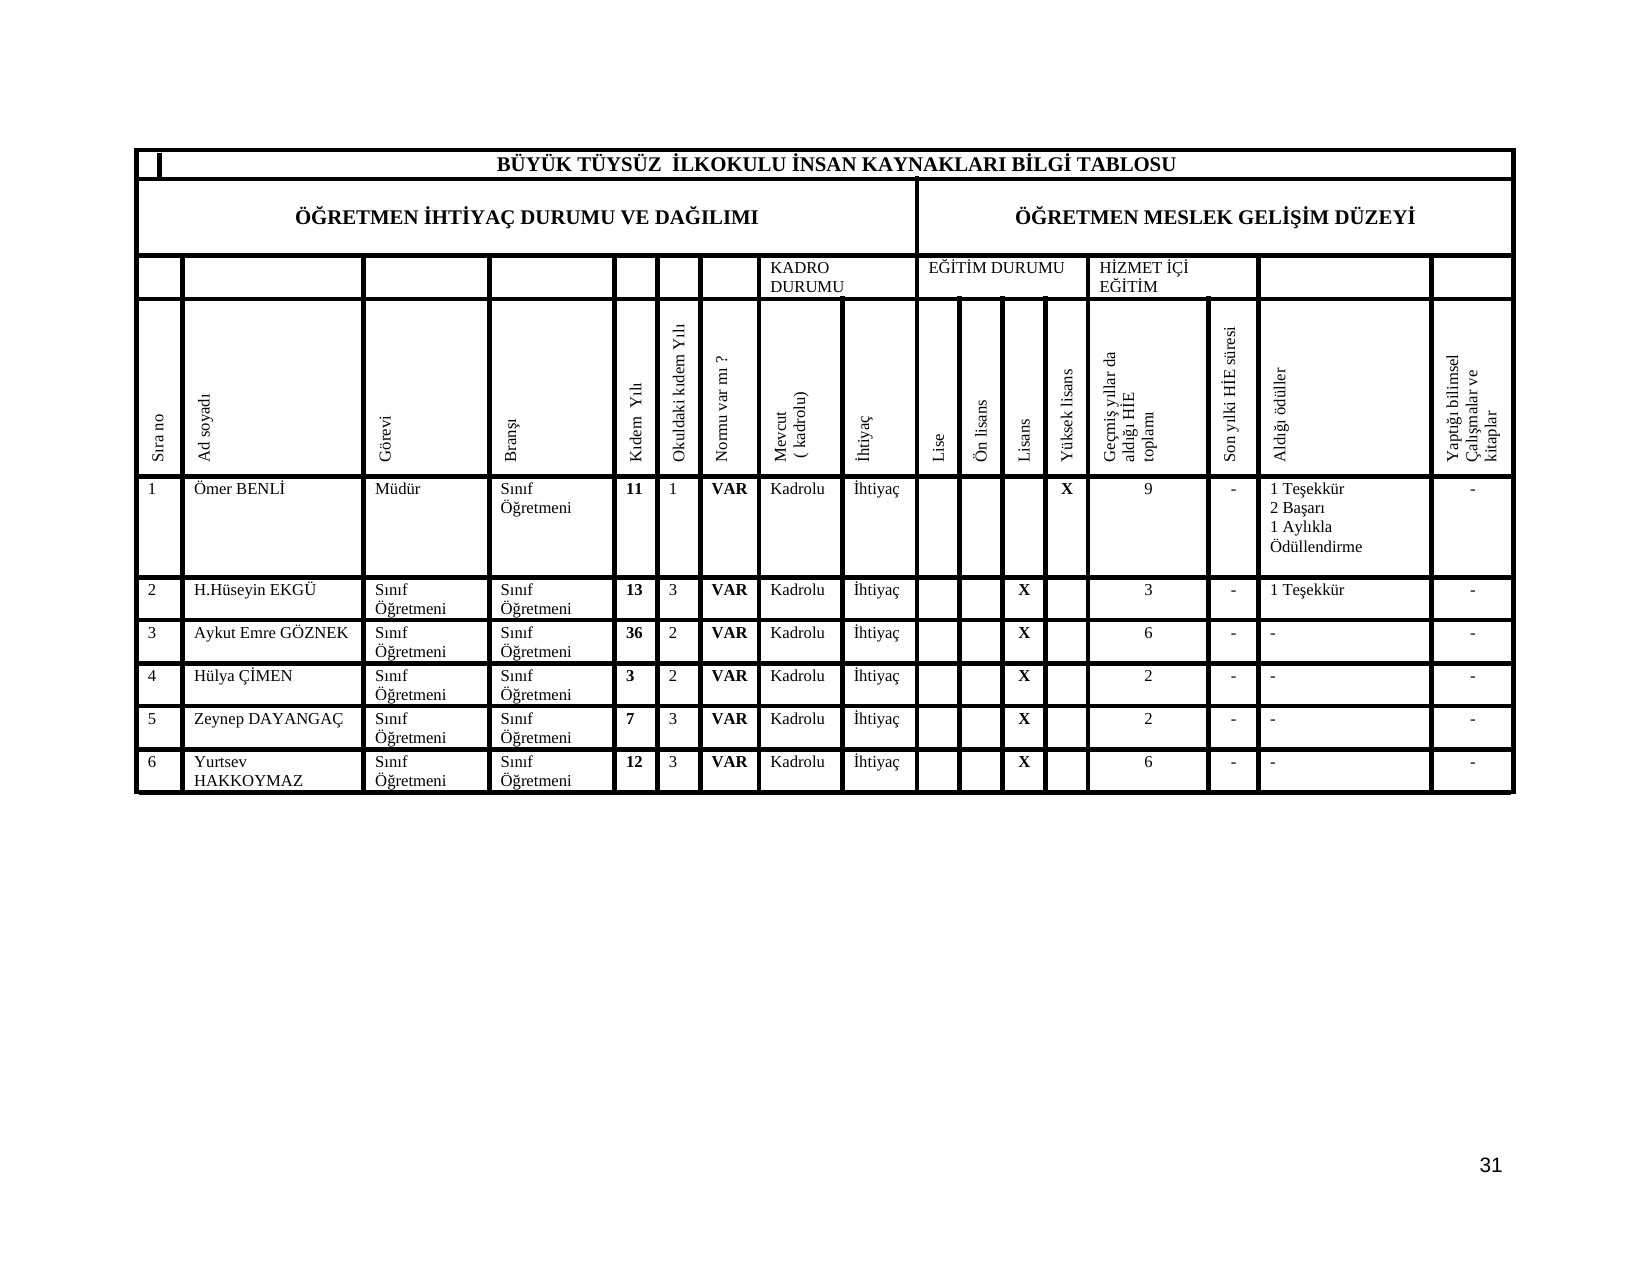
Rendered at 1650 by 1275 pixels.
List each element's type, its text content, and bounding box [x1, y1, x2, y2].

table_cell X [1005, 580, 1043, 618]
table_cell - [1211, 752, 1256, 790]
table_cell Kadrolu [761, 479, 840, 575]
table_cell X [1005, 666, 1043, 704]
table_cell Yaptığı bilimsel Çalışmalar ve kitaplar [1434, 301, 1511, 474]
table_cell VAR [703, 622, 757, 661]
table_cell Ön lisans [962, 301, 1000, 474]
table_cell X [1048, 479, 1086, 575]
table_header BÜYÜK TÜYSÜZ İLKOKULU İNSAN KAYNAKLARI BİLGİ TABLOSU [162, 152, 1511, 176]
table_cell 3 [660, 708, 698, 747]
table_cell [962, 666, 1000, 704]
table_cell Sınıf Öğretmeni [492, 580, 612, 618]
table_cell - [1434, 752, 1511, 790]
table_cell - [1434, 580, 1511, 618]
table_cell Normu var mı ? [703, 301, 757, 474]
table_cell Sınıf Öğretmeni [492, 752, 612, 790]
table_cell [1261, 258, 1429, 296]
table_cell X [1005, 708, 1043, 747]
table_cell [1048, 752, 1086, 790]
table_cell İhtiyaç [845, 708, 915, 747]
table_cell İhtiyaç [845, 666, 915, 704]
table_cell Kadrolu [761, 708, 840, 747]
table_cell [139, 258, 180, 296]
table_cell 2 [1090, 708, 1206, 747]
table_cell [1005, 479, 1043, 575]
table_cell [1048, 580, 1086, 618]
table_cell [962, 708, 1000, 747]
table_cell 9 [1090, 479, 1206, 575]
table_cell - [1261, 752, 1429, 790]
table_cell [919, 580, 957, 618]
table_cell 6 [139, 752, 180, 790]
table_cell 6 [1090, 752, 1206, 790]
table_cell Lise [919, 301, 957, 474]
table_cell [660, 258, 698, 296]
table_cell KADRO DURUMU [761, 258, 915, 296]
table_cell ÖĞRETMEN İHTİYAÇ DURUMU VE DAĞILIMI [139, 181, 915, 253]
table_cell İhtiyaç [845, 479, 915, 575]
table_header [139, 152, 159, 176]
table_cell Yüksek lisans [1048, 301, 1086, 474]
table_cell 13 [617, 580, 655, 618]
table_cell Branşı [492, 301, 612, 474]
table_cell 3 [1090, 580, 1206, 618]
table_cell - [1211, 666, 1256, 704]
table_cell - [1261, 666, 1429, 704]
table_cell 4 [139, 666, 180, 704]
table_cell ÖĞRETMEN MESLEK GELİŞİM DÜZEYİ [919, 181, 1511, 253]
table_cell [366, 258, 487, 296]
table_cell Sınıf Öğretmeni [366, 666, 487, 704]
table_cell [919, 479, 957, 575]
table_cell Sınıf Öğretmeni [492, 479, 612, 575]
table_cell Aykut Emre GÖZNEK [185, 622, 361, 661]
table_cell - [1261, 622, 1429, 661]
table_cell 5 [139, 708, 180, 747]
table_cell H.Hüseyin EKGÜ [185, 580, 361, 618]
table_cell Kadrolu [761, 666, 840, 704]
table_cell [962, 580, 1000, 618]
table_cell Ad soyadı [185, 301, 361, 474]
table_cell VAR [703, 580, 757, 618]
table_cell [617, 258, 655, 296]
table_cell - [1434, 622, 1511, 661]
table_cell Mevcut ( kadrolu) [761, 301, 840, 474]
table_cell [919, 666, 957, 704]
table_cell Sınıf Öğretmeni [366, 580, 487, 618]
table_cell Sınıf Öğretmeni [366, 708, 487, 747]
table_cell Kadrolu [761, 752, 840, 790]
table_cell [1048, 666, 1086, 704]
table_cell VAR [703, 708, 757, 747]
table_cell [1048, 708, 1086, 747]
table_cell Ömer BENLİ [185, 479, 361, 575]
table_cell Sınıf Öğretmeni [492, 622, 612, 661]
table_cell 3 [660, 580, 698, 618]
table_cell 6 [1090, 622, 1206, 661]
table_cell - [1434, 479, 1511, 575]
table_cell X [1005, 752, 1043, 790]
table_cell - [1211, 580, 1256, 618]
table_cell Müdür [366, 479, 487, 575]
table_cell - [1434, 666, 1511, 704]
table_cell [185, 258, 361, 296]
table_cell Kadrolu [761, 580, 840, 618]
table_cell 2 [139, 580, 180, 618]
table_cell - [1211, 622, 1256, 661]
table_cell EĞİTİM DURUMU [919, 258, 1086, 296]
table_cell [919, 622, 957, 661]
table_cell 36 [617, 622, 655, 661]
table_cell Son yılki HİE süresi [1211, 301, 1256, 474]
table_cell Lisans [1005, 301, 1043, 474]
table_cell 2 [660, 622, 698, 661]
table_cell 3 [617, 666, 655, 704]
table_cell VAR [703, 479, 757, 575]
table_cell Görevi [366, 301, 487, 474]
table_cell 1 [660, 479, 698, 575]
table_cell VAR [703, 752, 757, 790]
table_cell Hülya ÇİMEN [185, 666, 361, 704]
table_cell [962, 479, 1000, 575]
table_cell Zeynep DAYANGAÇ [185, 708, 361, 747]
table_cell 1 [139, 479, 180, 575]
table_cell 3 [660, 752, 698, 790]
table_cell 11 [617, 479, 655, 575]
table_cell İhtiyaç [845, 622, 915, 661]
table_cell X [1005, 622, 1043, 661]
table_cell 2 [660, 666, 698, 704]
table_cell - [1211, 479, 1256, 575]
table_cell Geçmiş yıllar da aldığı HİE toplamı [1090, 301, 1206, 474]
table_cell Sınıf Öğretmeni [492, 708, 612, 747]
table_cell Sınıf Öğretmeni [366, 752, 487, 790]
table_cell Kadrolu [761, 622, 840, 661]
table_cell İhtiyaç [845, 580, 915, 618]
table_cell [1434, 258, 1511, 296]
table_cell Yurtsev HAKKOYMAZ [185, 752, 361, 790]
table_cell [492, 258, 612, 296]
table_cell 2 [1090, 666, 1206, 704]
table_cell Aldığı ödüller [1261, 301, 1429, 474]
table_cell - [1211, 708, 1256, 747]
table_cell HİZMET İÇİ EĞİTİM [1090, 258, 1256, 296]
table_cell 7 [617, 708, 655, 747]
table_cell Okuldaki kıdem Yılı [660, 301, 698, 474]
table_cell Sıra no [139, 301, 180, 474]
table_cell Kıdem Yılı [617, 301, 655, 474]
table_cell [962, 622, 1000, 661]
table_cell [962, 752, 1000, 790]
table_cell - [1434, 708, 1511, 747]
table_cell - [1261, 708, 1429, 747]
table_cell 1 Teşekkür [1261, 580, 1429, 618]
table_cell Sınıf Öğretmeni [366, 622, 487, 661]
table_cell İhtiyaç [845, 301, 915, 474]
table_cell [703, 258, 757, 296]
table_cell İhtiyaç [845, 752, 915, 790]
table_cell 1 Teşekkür 2 Başarı 1 Aylıkla Ödüllendirme [1261, 479, 1429, 575]
table_cell [1048, 622, 1086, 661]
table_cell [919, 752, 957, 790]
table_cell Sınıf Öğretmeni [492, 666, 612, 704]
table_cell VAR [703, 666, 757, 704]
table_cell 3 [139, 622, 180, 661]
table_cell [919, 708, 957, 747]
table_cell 12 [617, 752, 655, 790]
